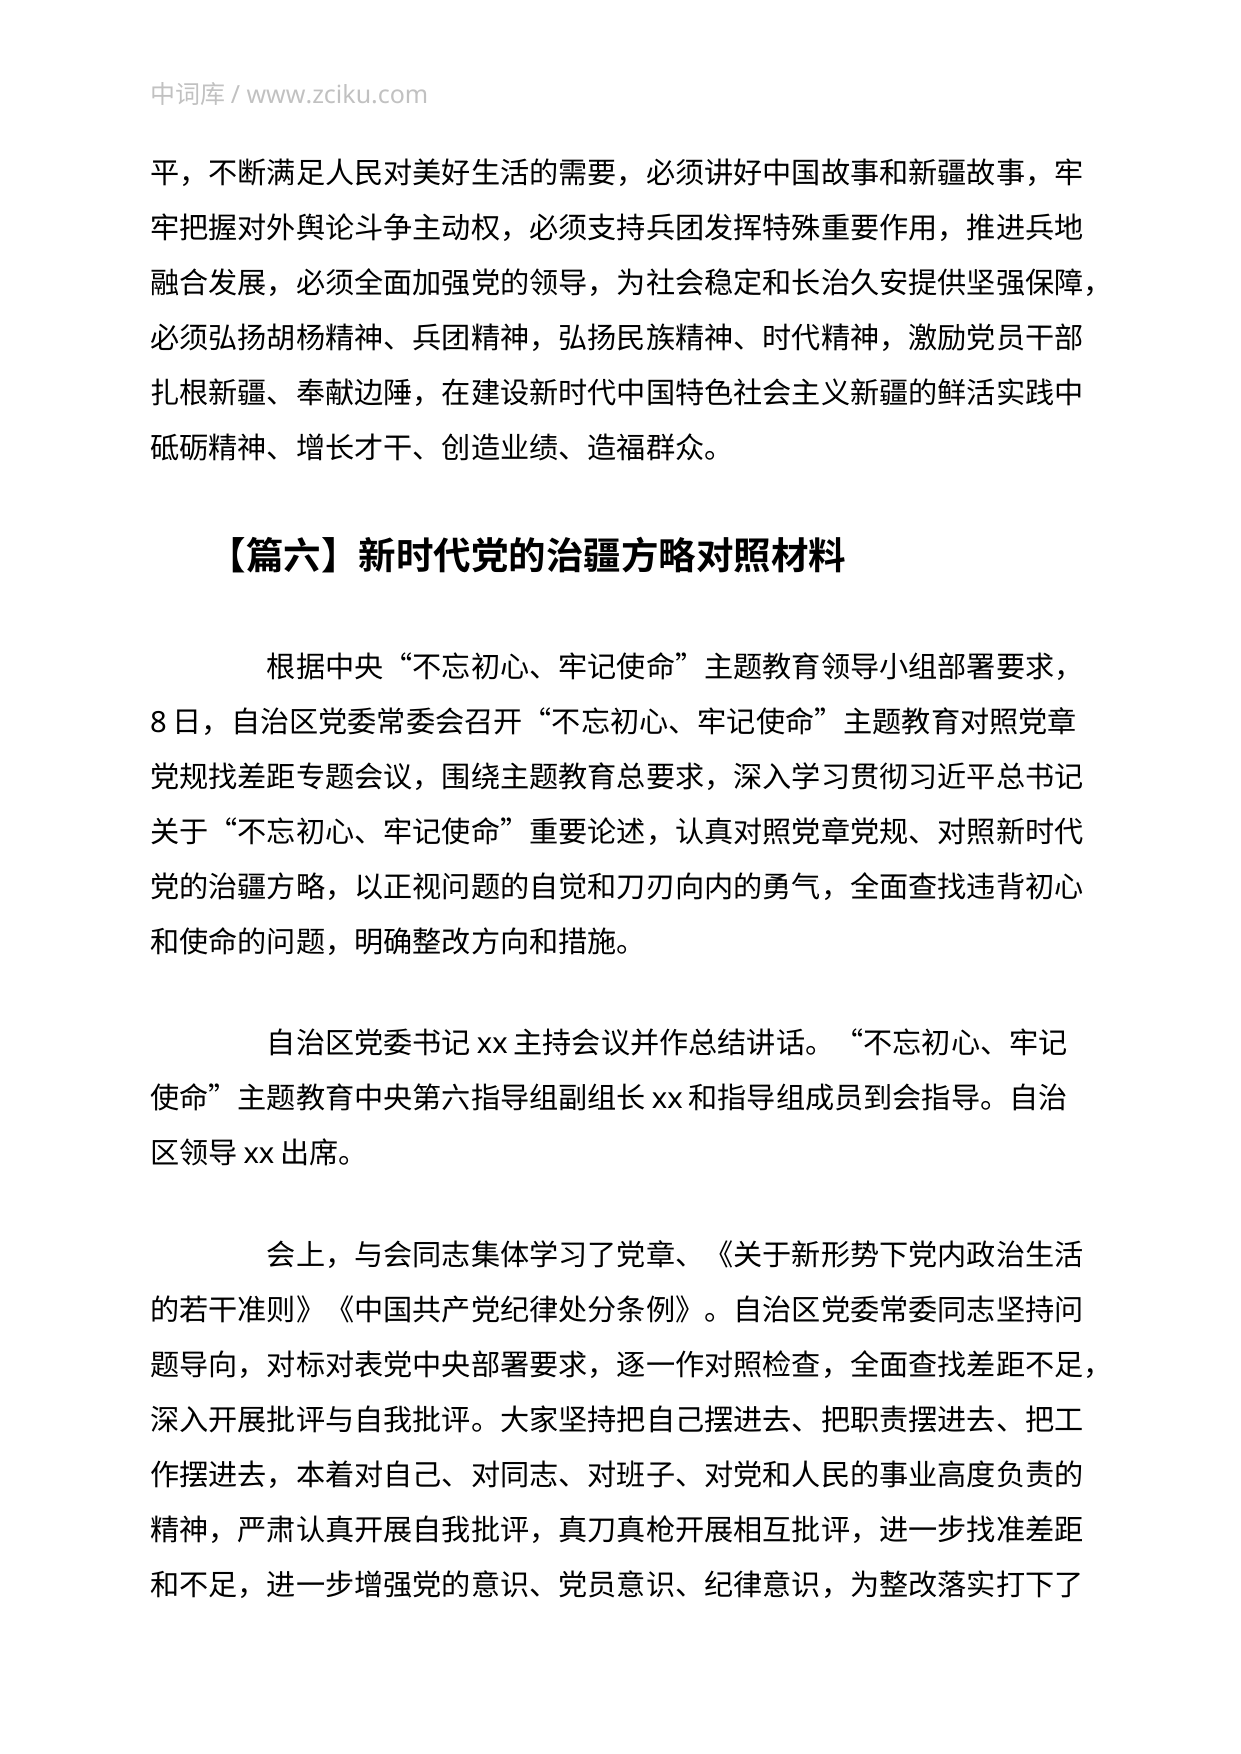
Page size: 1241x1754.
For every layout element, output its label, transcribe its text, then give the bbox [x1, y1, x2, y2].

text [150, 1232, 1090, 1604]
text 【篇六】新时代党的治疆方略对照材料 [150, 526, 1090, 581]
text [150, 150, 1090, 467]
text 自治区党委书记xx主持会议并作总结讲话。“不忘初心、牢记使命”主题教育中央第六指导组副组长xx和指导组成员到会指导。自治区领导xx出席。 [150, 1020, 1090, 1172]
text 根据中央“不忘初心、牢记使命”主题教育领导小组部署要求，8日，自治区党委常委会召开“不忘初心、牢记使命”主题教育对照党章党规找差距专题会议，围绕主题教育总要求，深入学习贯彻习近平总书记关于“不忘初心、牢记使命”重要论述，认真对照党章党规、对照新时代党的治疆方略，以正视问题的自觉和刀刃向内的勇气，全面查找违背初心和使命的问题，明确整改方向和措施。 [150, 644, 1090, 961]
